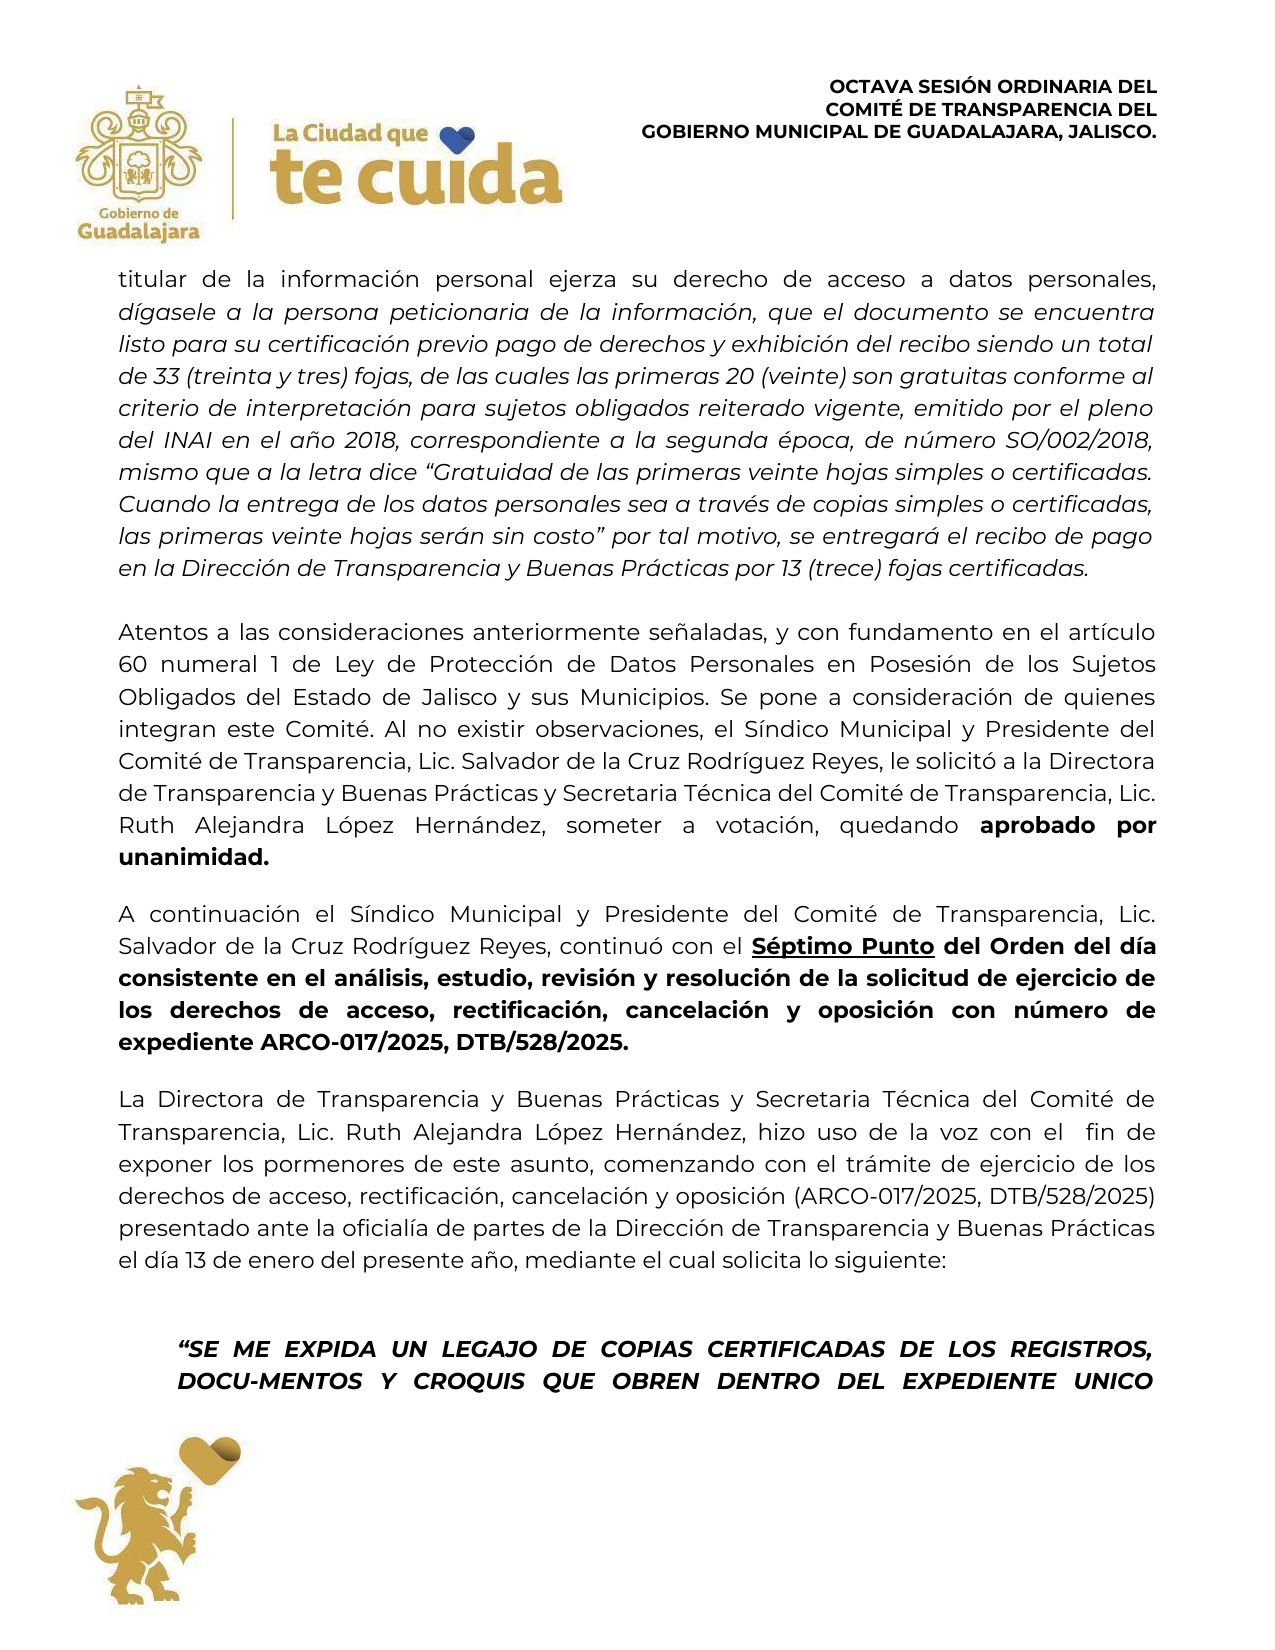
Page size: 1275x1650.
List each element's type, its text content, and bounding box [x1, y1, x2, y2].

text Atentos a las consideraciones anteriormente señaladas, y con fundamento en el artículo 60 numeral 1 de Ley de Protección de Datos Personales en Posesión de los Sujetos Obligados del Estado de Jalisco y sus Municipios. Se pone a consideración de quienes integran este Comité. Al no existir observaciones, el Síndico Municipal y Presidente del Comité de Transparencia, Lic. Salvador de la Cruz Rodríguez Reyes, le solicitó a la Directora de Transparencia y Buenas Prácticas y Secretaria Técnica del Comité de Transparencia, Lic. Ruth Alejandra López Hernández, someter a votación, quedando aprobado por unanimidad. [118, 619, 1157, 871]
picture [13, 22, 1275, 1650]
text La Directora de Transparencia y Buenas Prácticas y Secretaria Técnica del Comité de Transparencia, Lic. Ruth Alejandra López Hernández, hizo uso de la voz con el fin de exponer los pormenores de este asunto, comenzando con el trámite de ejercicio de los derechos de acceso, rectificación, cancelación y oposición (ARCO-017/2025, DTB/528/2025) presentado ante la oficialía de partes de la Dirección de Transparencia y Buenas Prácticas el día 13 de enero del presente año, mediante el cual solicita lo siguiente: [118, 1086, 1157, 1274]
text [118, 266, 1157, 582]
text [177, 1335, 1157, 1395]
text A continuación el Síndico Municipal y Presidente del Comité de Transparencia, Lic. Salvador de la Cruz Rodríguez Reyes, continuó con el Séptimo Punto del Orden del día consistente en el análisis, estudio, revisión y resolución de la solicitud de ejercicio de los derechos de acceso, rectificación, cancelación y oposición con número de expediente ARCO-017/2025, DTB/528/2025. [118, 900, 1157, 1057]
